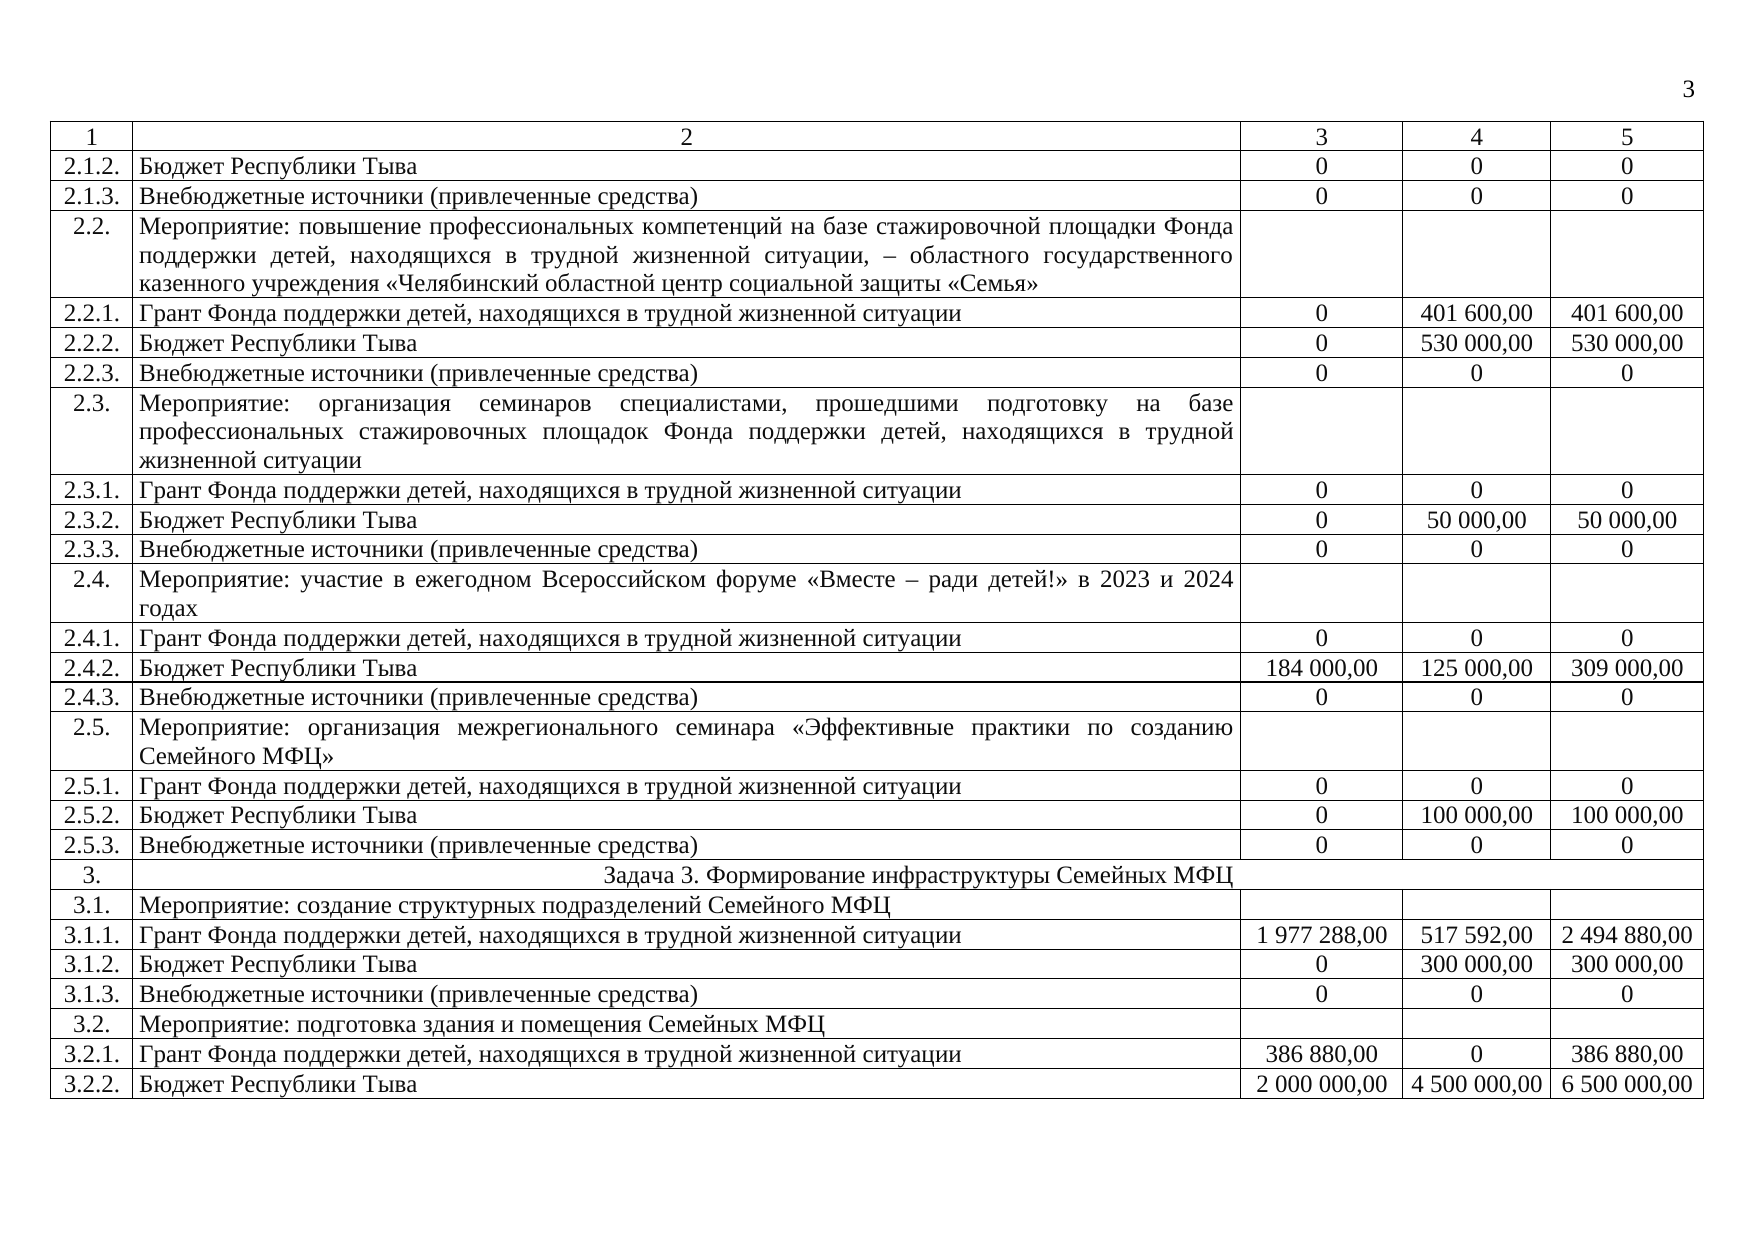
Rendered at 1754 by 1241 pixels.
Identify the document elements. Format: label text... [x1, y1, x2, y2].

table_cell Грант Фонда поддержки детей, находящихся в трудной жизненной ситуации [133, 920, 1240, 948]
table_cell 2.4. [51, 564, 132, 622]
table_cell Задача 3. Формирование инфраструктуры Семейных МФЦ [133, 860, 1703, 889]
table_cell 0 [1403, 358, 1550, 387]
table_cell Мероприятие: повышение профессиональных компетенций на базе стажировочной площадки Фонда поддержки детей, находящихся в трудной жизненной ситуации, – областного государственного казенного учреждения «Челябинский областной центр социальной защиты «Семья» [133, 211, 1240, 297]
table_cell [1241, 388, 1402, 474]
table_cell [1403, 712, 1550, 770]
table_cell 100 000,00 [1551, 801, 1703, 829]
table_cell Бюджет Республики Тыва [133, 505, 1240, 533]
table_cell 0 [1551, 683, 1703, 711]
table_cell 3.2. [51, 1009, 132, 1038]
table_cell Грант Фонда поддержки детей, находящихся в трудной жизненной ситуации [133, 1039, 1240, 1068]
table_cell 3. [51, 860, 132, 889]
table_cell 0 [1241, 683, 1402, 711]
table_cell 3.2.1. [51, 1039, 132, 1068]
table_cell 3.1.2. [51, 950, 132, 978]
table_cell Бюджет Республики Тыва [133, 151, 1240, 180]
table_cell 0 [1551, 358, 1703, 387]
table_cell 530 000,00 [1403, 328, 1550, 357]
table_cell 0 [1241, 151, 1402, 180]
table_cell 0 [1403, 830, 1550, 859]
table_header 4 [1403, 122, 1550, 150]
table_cell 2.2.2. [51, 328, 132, 357]
table_cell 386 880,00 [1551, 1039, 1703, 1068]
table_cell Мероприятие: организация межрегионального семинара «Эффективные практики по созданию Семейного МФЦ» [133, 712, 1240, 770]
table_cell Мероприятие: организация семинаров специалистами, прошедшими подготовку на базе профессиональных стажировочных площадок Фонда поддержки детей, находящихся в трудной жизненной ситуации [133, 388, 1240, 474]
table_cell Мероприятие: создание структурных подразделений Семейного МФЦ [133, 890, 1240, 919]
table_cell 0 [1551, 475, 1703, 504]
table_cell Мероприятие: подготовка здания и помещения Семейных МФЦ [133, 1009, 1240, 1038]
table_cell 2.2.3. [51, 358, 132, 387]
table_cell 2.3. [51, 388, 132, 474]
table_cell 0 [1403, 475, 1550, 504]
table_cell 2.2.1. [51, 298, 132, 327]
table_cell [1403, 388, 1550, 474]
table_cell 401 600,00 [1403, 298, 1550, 327]
table_cell 0 [1403, 623, 1550, 652]
table_cell 2.2. [51, 211, 132, 297]
table_cell 3.2.2. [51, 1069, 132, 1097]
table_cell 517 592,00 [1403, 920, 1550, 948]
table_cell 2.4.3. [51, 683, 132, 711]
table_cell 0 [1551, 151, 1703, 180]
table_cell [1241, 712, 1402, 770]
table_cell 0 [1403, 181, 1550, 210]
table_cell 0 [1241, 801, 1402, 829]
table_cell Внебюджетные источники (привлеченные средства) [133, 535, 1240, 563]
table_cell 2.4.1. [51, 623, 132, 652]
table_cell [1403, 890, 1550, 919]
table_cell Внебюджетные источники (привлеченные средства) [133, 181, 1240, 210]
table_cell [1241, 211, 1402, 297]
table_cell Бюджет Республики Тыва [133, 653, 1240, 681]
table_cell 0 [1241, 979, 1402, 1008]
table_cell Грант Фонда поддержки детей, находящихся в трудной жизненной ситуации [133, 623, 1240, 652]
table_cell 0 [1241, 505, 1402, 533]
table_cell 2.1.2. [51, 151, 132, 180]
table_cell 0 [1241, 623, 1402, 652]
table_cell 2.4.2. [51, 653, 132, 681]
table_cell 0 [1551, 623, 1703, 652]
table_cell 0 [1551, 771, 1703, 799]
table_cell 0 [1241, 358, 1402, 387]
table_cell 100 000,00 [1403, 801, 1550, 829]
table_cell 2.5.3. [51, 830, 132, 859]
table_cell Внебюджетные источники (привлеченные средства) [133, 979, 1240, 1008]
table_cell 3.1.1. [51, 920, 132, 948]
table_cell 184 000,00 [1241, 653, 1402, 681]
table_cell 300 000,00 [1403, 950, 1550, 978]
table_cell 0 [1551, 979, 1703, 1008]
table_cell 2.3.3. [51, 535, 132, 563]
table_cell 0 [1403, 1039, 1550, 1068]
table_cell Внебюджетные источники (привлеченные средства) [133, 683, 1240, 711]
table_cell 50 000,00 [1403, 505, 1550, 533]
table_cell [1551, 211, 1703, 297]
table_cell 0 [1241, 475, 1402, 504]
table_cell 0 [1241, 298, 1402, 327]
table_cell 0 [1241, 535, 1402, 563]
table_cell [1551, 712, 1703, 770]
table_cell 50 000,00 [1551, 505, 1703, 533]
table_cell [1403, 1009, 1550, 1038]
table_cell 1 977 288,00 [1241, 920, 1402, 948]
table_cell Внебюджетные источники (привлеченные средства) [133, 358, 1240, 387]
table_cell 0 [1241, 328, 1402, 357]
table_cell [1551, 1009, 1703, 1038]
table_cell Бюджет Республики Тыва [133, 801, 1240, 829]
table_cell 0 [1403, 535, 1550, 563]
table_cell Грант Фонда поддержки детей, находящихся в трудной жизненной ситуации [133, 475, 1240, 504]
table_cell 530 000,00 [1551, 328, 1703, 357]
table_cell [1241, 564, 1402, 622]
table_cell 2.5.1. [51, 771, 132, 799]
table_header 5 [1551, 122, 1703, 150]
table_cell 2.1.3. [51, 181, 132, 210]
table_cell Внебюджетные источники (привлеченные средства) [133, 830, 1240, 859]
table_cell 0 [1403, 979, 1550, 1008]
table_cell 3.1.3. [51, 979, 132, 1008]
table_cell [1241, 1009, 1402, 1038]
table_cell 300 000,00 [1551, 950, 1703, 978]
table_cell [1551, 388, 1703, 474]
table_cell [1551, 564, 1703, 622]
table_cell 0 [1551, 535, 1703, 563]
table_cell 0 [1403, 683, 1550, 711]
table_cell 0 [1241, 950, 1402, 978]
table_header 1 [51, 122, 132, 150]
table_cell 0 [1241, 830, 1402, 859]
table_cell 3.1. [51, 890, 132, 919]
table_cell Бюджет Республики Тыва [133, 950, 1240, 978]
table_cell 2 494 880,00 [1551, 920, 1703, 948]
table_cell Бюджет Республики Тыва [133, 1069, 1240, 1097]
table_cell 2.5.2. [51, 801, 132, 829]
table_cell [1403, 211, 1550, 297]
table_cell 386 880,00 [1241, 1039, 1402, 1068]
table_cell 0 [1241, 181, 1402, 210]
table_cell 2.3.1. [51, 475, 132, 504]
table_cell Грант Фонда поддержки детей, находящихся в трудной жизненной ситуации [133, 771, 1240, 799]
table_cell 0 [1551, 181, 1703, 210]
table_cell 6 500 000,00 [1551, 1069, 1703, 1097]
table_cell 0 [1403, 151, 1550, 180]
table_cell 0 [1551, 830, 1703, 859]
table_cell 2.3.2. [51, 505, 132, 533]
table_cell 125 000,00 [1403, 653, 1550, 681]
table_cell [1403, 564, 1550, 622]
table_cell 309 000,00 [1551, 653, 1703, 681]
table_cell [1241, 890, 1402, 919]
table_cell 2.5. [51, 712, 132, 770]
table_cell Мероприятие: участие в ежегодном Всероссийском форуме «Вместе – ради детей!» в 2023 и 2024 годах [133, 564, 1240, 622]
table_cell 2 000 000,00 [1241, 1069, 1402, 1097]
table_cell 0 [1241, 771, 1402, 799]
table_cell 401 600,00 [1551, 298, 1703, 327]
table_cell 4 500 000,00 [1403, 1069, 1550, 1097]
table_cell 0 [1403, 771, 1550, 799]
table_cell Бюджет Республики Тыва [133, 328, 1240, 357]
table_cell [1551, 890, 1703, 919]
table_cell Грант Фонда поддержки детей, находящихся в трудной жизненной ситуации [133, 298, 1240, 327]
table_header 3 [1241, 122, 1402, 150]
table_header 2 [133, 122, 1240, 150]
